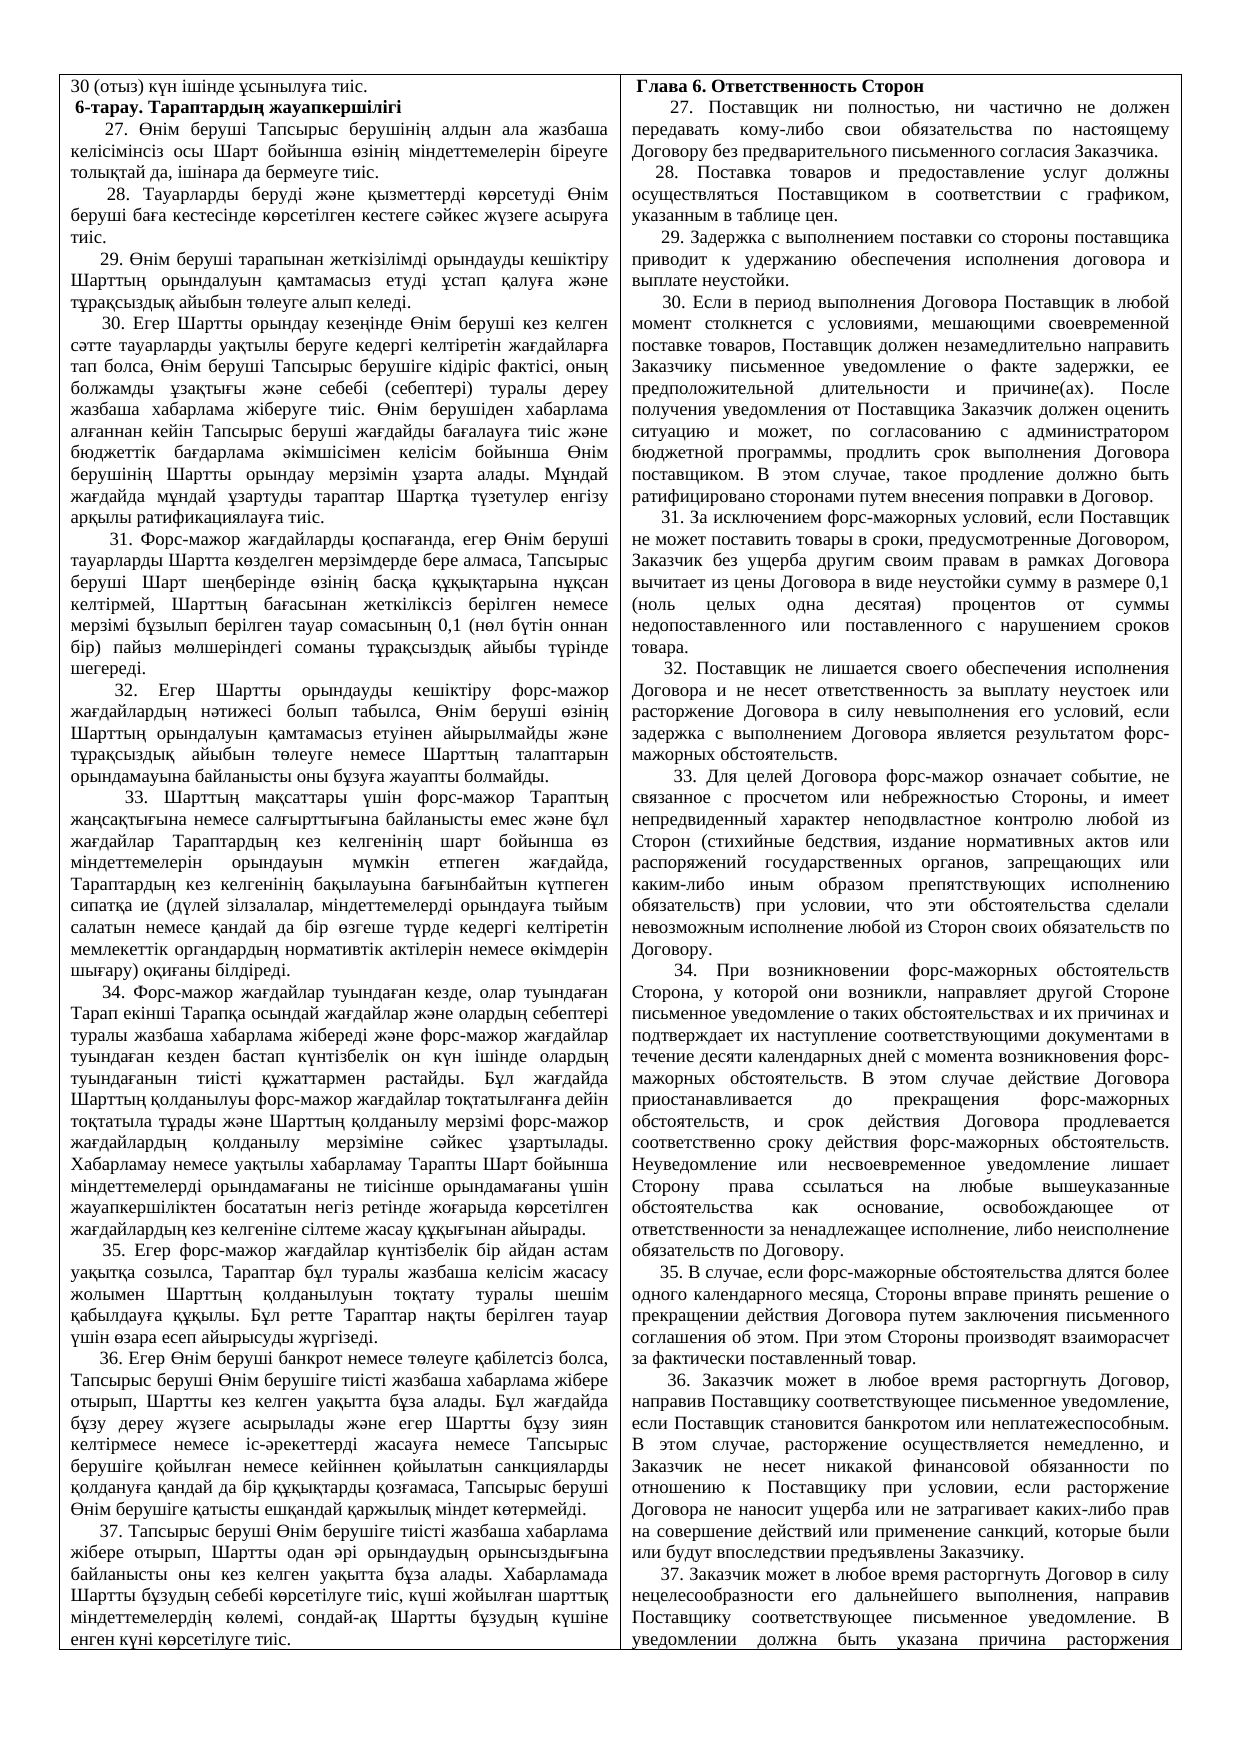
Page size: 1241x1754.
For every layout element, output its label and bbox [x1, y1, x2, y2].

table_header [621, 75, 1181, 1649]
table_header [60, 75, 620, 1649]
